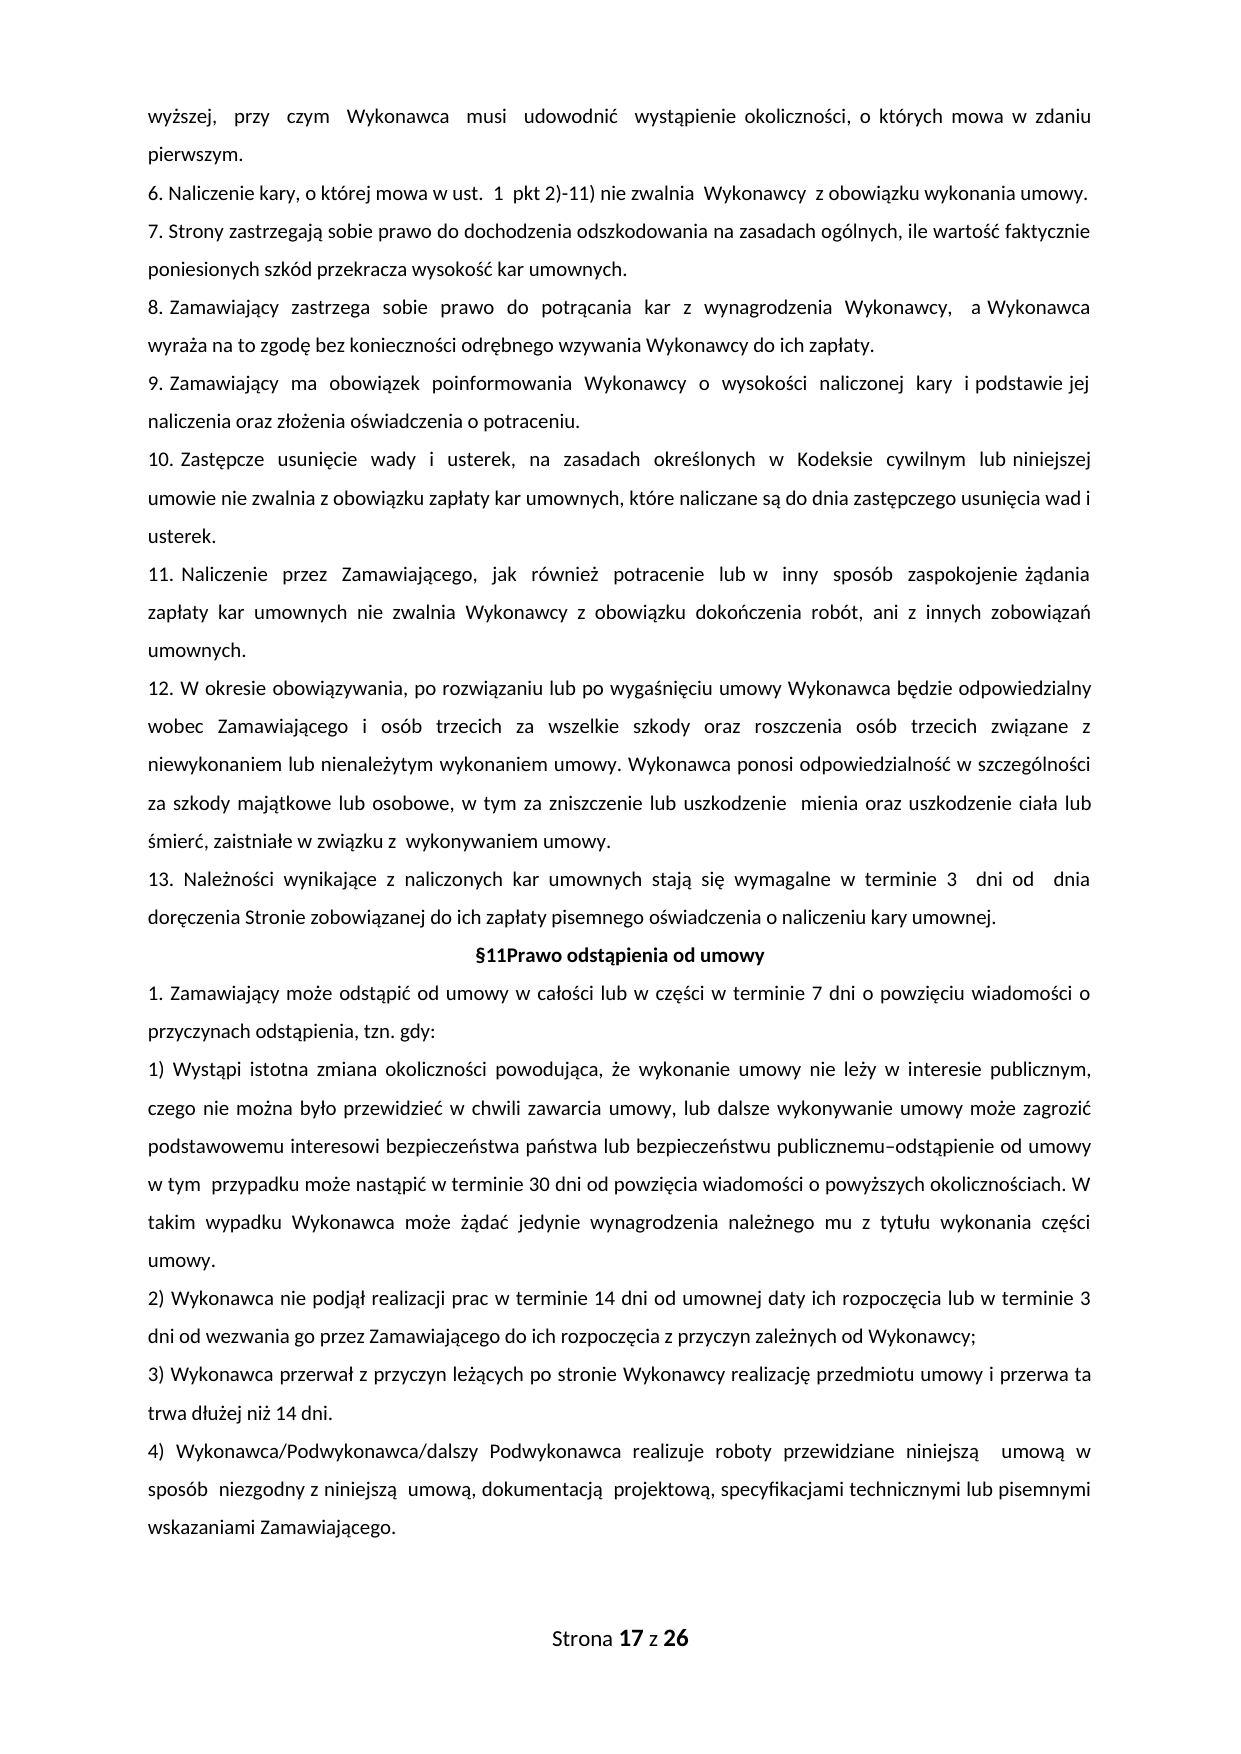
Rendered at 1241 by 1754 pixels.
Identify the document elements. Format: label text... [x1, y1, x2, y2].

text 4) Wykonawca/Podwykonawca/dalszy Podwykonawca realizuje roboty przewidziane niniejszą umową w sposób niezgodny z niniejszą umową, dokumentacją projektową, specyfikacjami technicznymi lub pisemnymi wskazaniami Zamawiającego. [148, 1438, 1093, 1539]
text §11Prawo odstąpienia od umowy [148, 942, 1093, 968]
text 3) Wykonawca przerwał z przyczyn leżących po stronie Wykonawcy realizację przedmiotu umowy i przerwa ta trwa dłużej niż 14 dni. [148, 1362, 1093, 1425]
text 1. Zamawiający może odstąpić od umowy w całości lub w części w terminie 7 dni o powzięciu wiadomości o przyczynach odstąpienia, tzn. gdy: [148, 980, 1093, 1044]
text 12. W okresie obowiązywania, po rozwiązaniu lub po wygaśnięciu umowy Wykonawca będzie odpowiedzialny wobec Zamawiającego i osób trzecich za wszelkie szkody oraz roszczenia osób trzecich związane z niewykonaniem lub nienależytym wykonaniem umowy. Wykonawca ponosi odpowiedzialność w szczególności za szkody majątkowe lub osobowe, w tym za zniszczenie lub uszkodzenie mienia oraz uszkodzenie ciała lub śmierć, zaistniałe w związku z wykonywaniem umowy. [148, 675, 1093, 853]
text 6. Naliczenie kary, o której mowa w ust. 1 pkt 2)-11) nie zwalnia Wykonawcy z obowiązku wykonania umowy. [148, 180, 1093, 205]
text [148, 103, 1093, 167]
text 7. Strony zastrzegają sobie prawo do dochodzenia odszkodowania na zasadach ogólnych, ile wartość faktycznie poniesionych szkód przekracza wysokość kar umownych. [148, 218, 1093, 281]
text 8. Zamawiający zastrzega sobie prawo do potrącania kar z wynagrodzenia Wykonawcy, a Wykonawca wyraża na to zgodę bez konieczności odrębnego wzywania Wykonawcy do ich zapłaty. [148, 294, 1093, 358]
text 13. Należności wynikające z naliczonych kar umownych stają się wymagalne w terminie 3 dni od dnia doręczenia Stronie zobowiązanej do ich zapłaty pisemnego oświadczenia o naliczeniu kary umownej. [148, 866, 1093, 929]
text 1) Wystąpi istotna zmiana okoliczności powodująca, że wykonanie umowy nie leży w interesie publicznym, czego nie można było przewidzieć w chwili zawarcia umowy, lub dalsze wykonywanie umowy może zagrozić podstawowemu interesowi bezpieczeństwa państwa lub bezpieczeństwu publicznemu–odstąpienie od umowy w tym przypadku może nastąpić w terminie 30 dni od powzięcia wiadomości o powyższych okolicznościach. W takim wypadku Wykonawca może żądać jedynie wynagrodzenia należnego mu z tytułu wykonania części umowy. [148, 1057, 1093, 1273]
text 2) Wykonawca nie podjął realizacji prac w terminie 14 dni od umownej daty ich rozpoczęcia lub w terminie 3 dni od wezwania go przez Zamawiającego do ich rozpoczęcia z przyczyn zależnych od Wykonawcy; [148, 1285, 1093, 1349]
text 10. Zastępcze usunięcie wady i usterek, na zasadach określonych w Kodeksie cywilnym lub niniejszej umowie nie zwalnia z obowiązku zapłaty kar umownych, które naliczane są do dnia zastępczego usunięcia wad i usterek. [148, 447, 1093, 548]
text 9. Zamawiający ma obowiązek poinformowania Wykonawcy o wysokości naliczonej kary i podstawie jej naliczenia oraz złożenia oświadczenia o potraceniu. [148, 370, 1093, 434]
text 11. Naliczenie przez Zamawiającego, jak również potracenie lub w inny sposób zaspokojenie żądania zapłaty kar umownych nie zwalnia Wykonawcy z obowiązku dokończenia robót, ani z innych zobowiązań umownych. [148, 561, 1093, 663]
